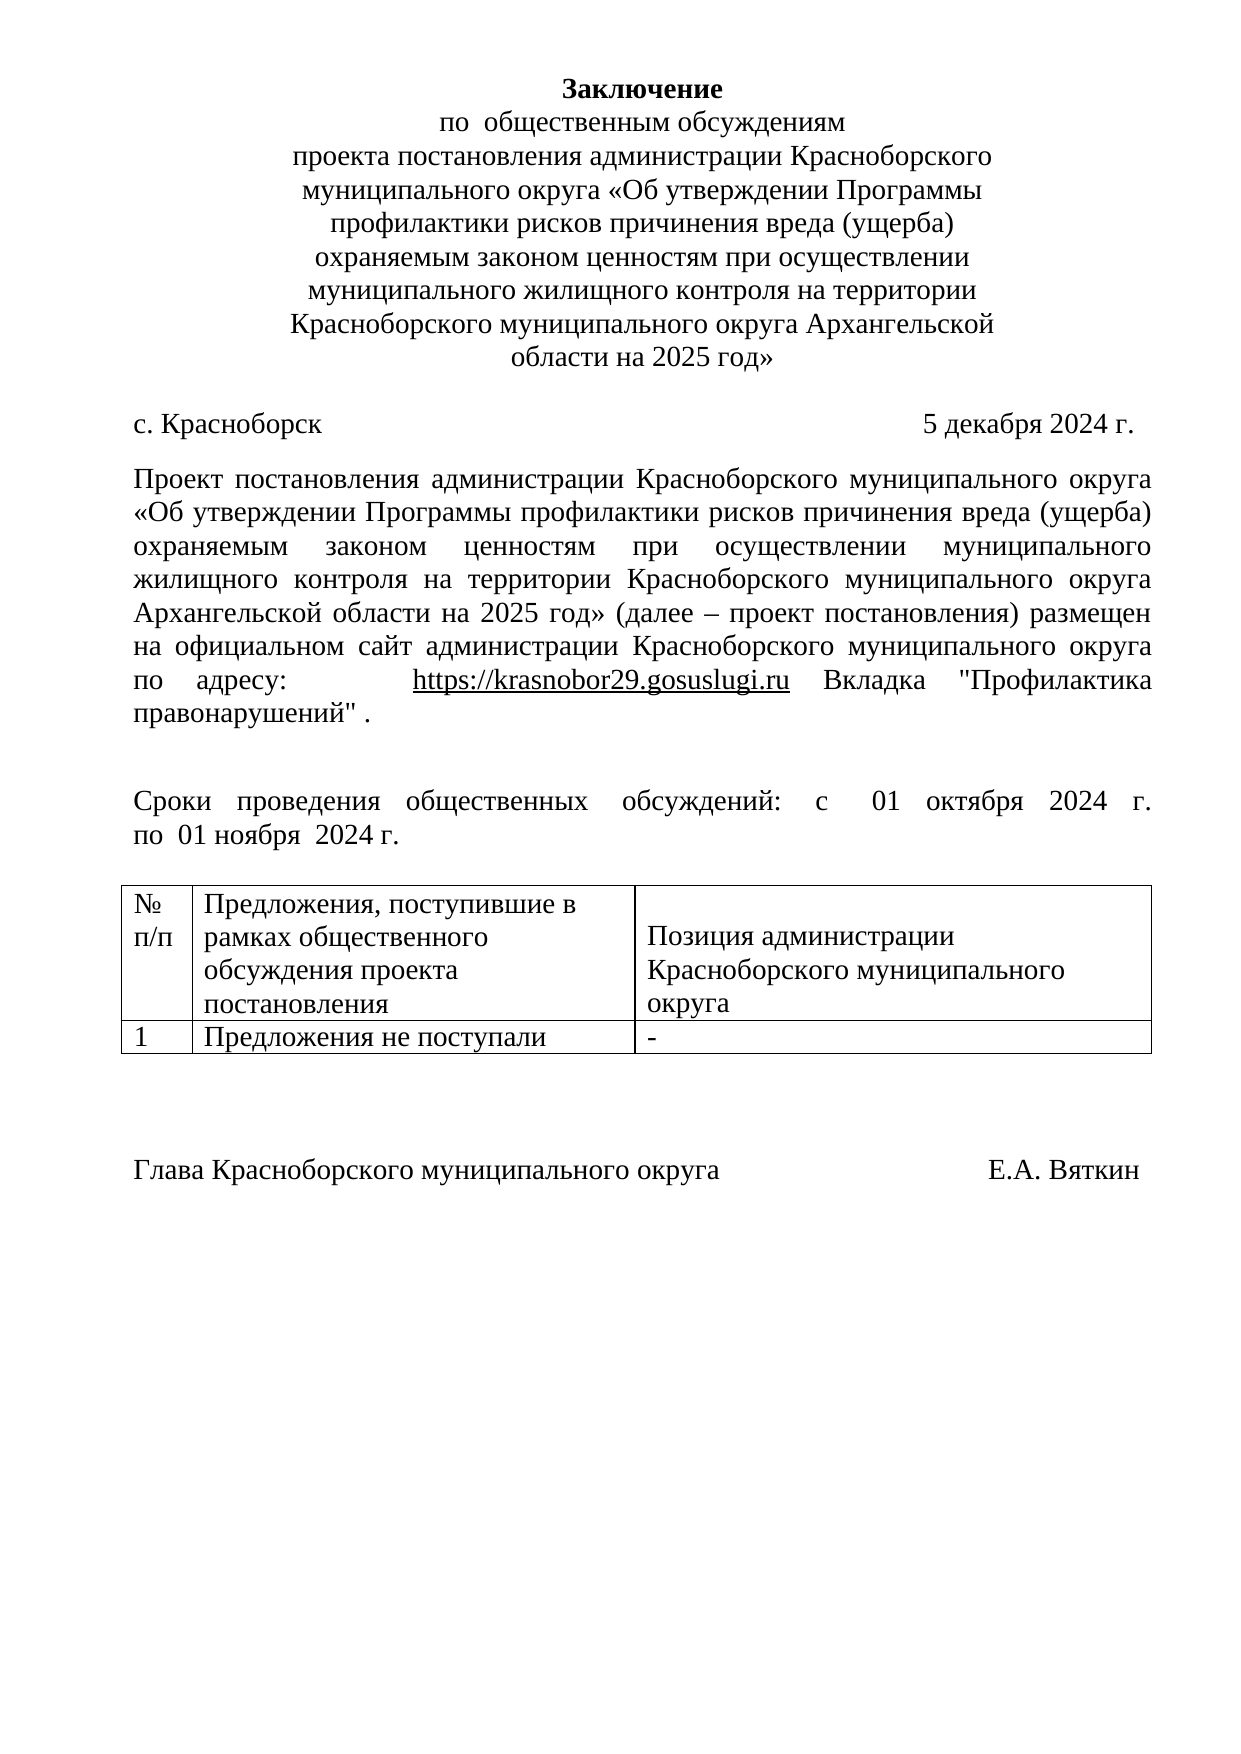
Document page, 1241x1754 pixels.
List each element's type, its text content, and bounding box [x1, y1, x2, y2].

table_cell - [636, 1021, 1151, 1053]
table_header № п/п [122, 886, 192, 1020]
text Проект постановления администрации Красноборского муниципального округа «Об утверждении Программы профилактики рисков причинения вреда (ущерба) охраняемым законом ценностям при осуществлении муниципального жилищного контроля на территории Красноборского муниципального округа Архангельской области на 2025 год» (далее – проект постановления) размещен на официальном сайт администрации Красноборского муниципального округа по адресу: Вкладка "Профилактика правонарушений" . [133, 461, 1152, 729]
table_cell Предложения не поступали [193, 1021, 634, 1053]
table_header Позиция администрации Красноборского муниципального округа [636, 886, 1151, 1020]
table_cell 1 [122, 1021, 192, 1053]
title Заключение [266, 72, 1019, 105]
table_header Предложения, поступившие в рамках общественного обсуждения проекта постановления [193, 886, 634, 1020]
text проекта постановления администрации Красноборского муниципального округа «Об утверждении Программы профилактики рисков причинения вреда (ущерба) охраняемым законом ценностям при осуществлении муниципального жилищного контроля на территории Красноборского муниципального округа Архангельской области на 2025 год» [266, 138, 1019, 373]
text по общественным обсуждениям [266, 105, 1019, 138]
text с. Красноборск 5 декабря 2024 г. [133, 407, 1165, 440]
text Глава Красноборского муниципального округа Е.А. Вяткин [133, 1152, 1165, 1185]
text Сроки проведения общественных обсуждений: с 01 октября 2024 г. по 01 ноября 2024 г. [133, 783, 1152, 850]
